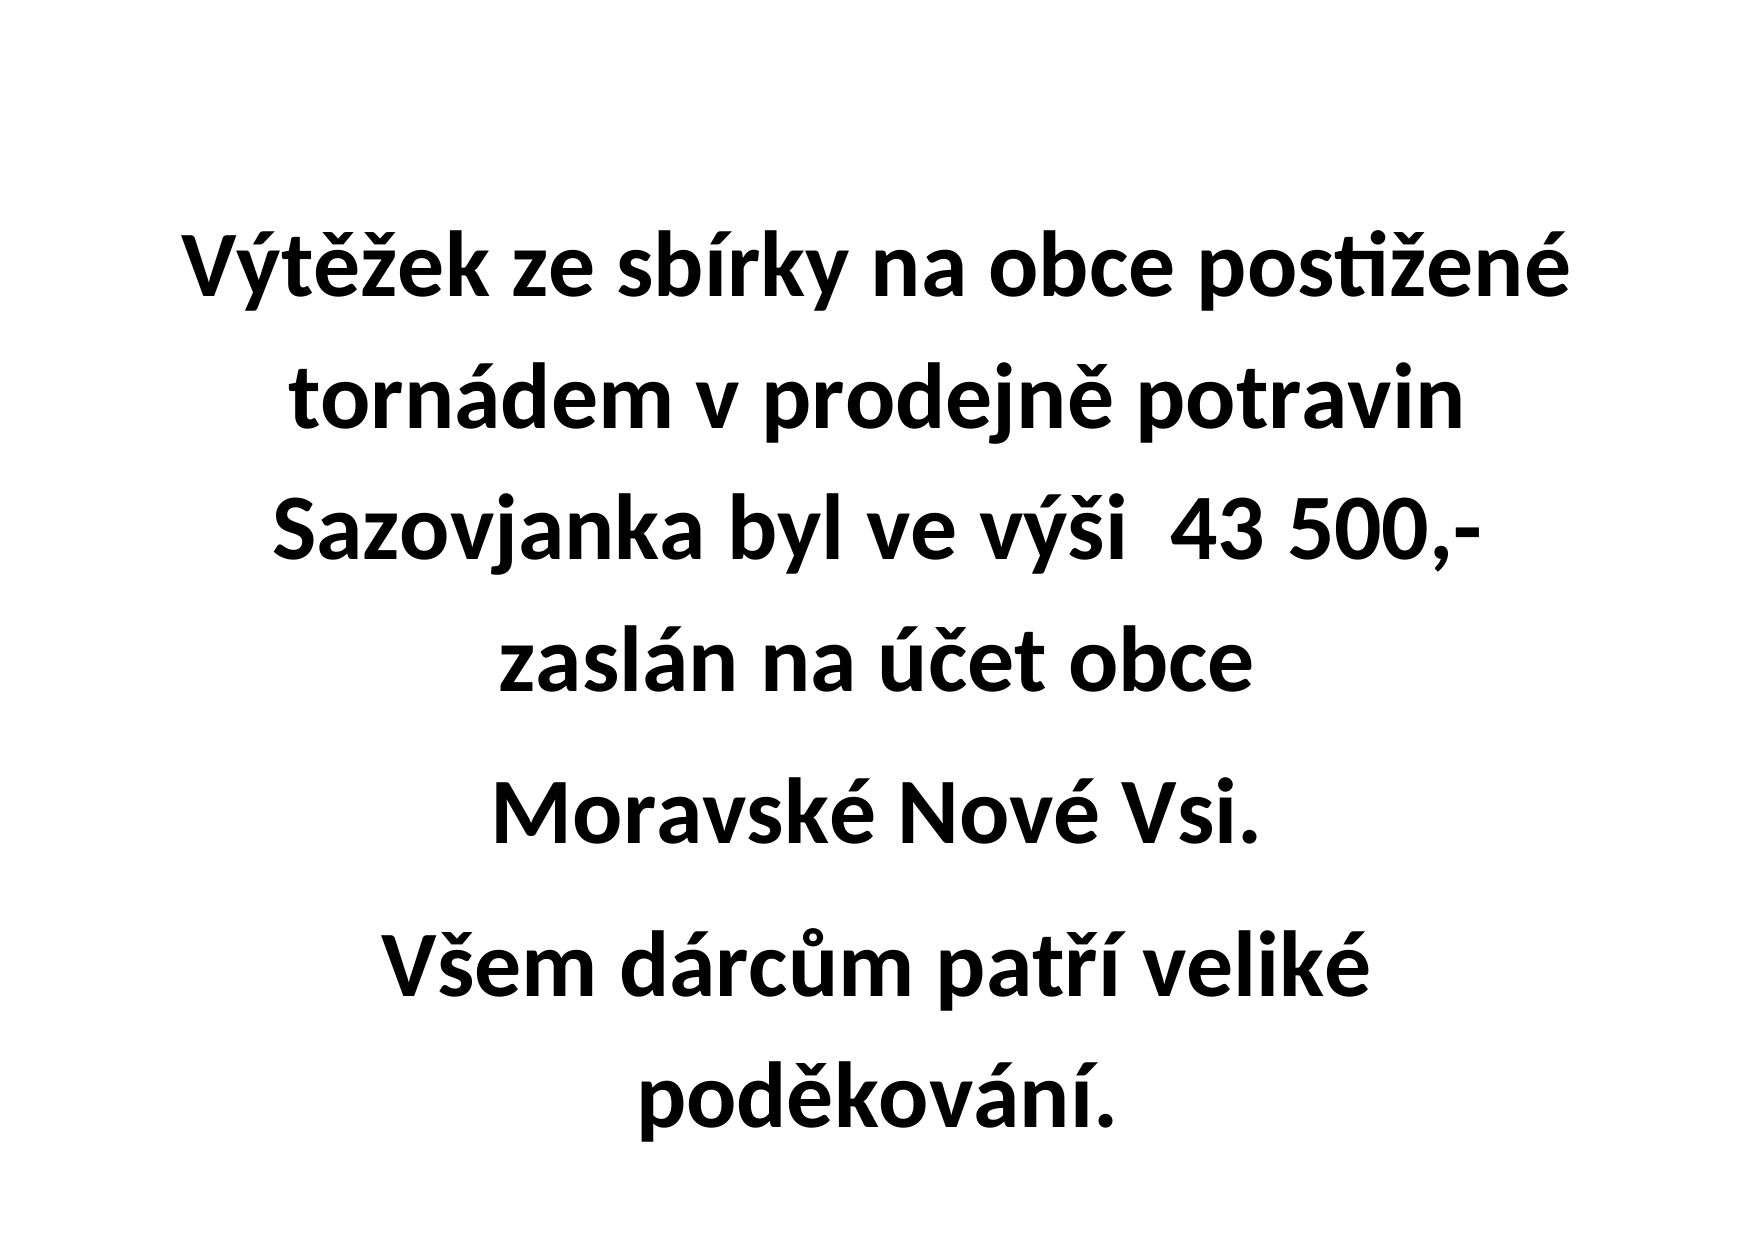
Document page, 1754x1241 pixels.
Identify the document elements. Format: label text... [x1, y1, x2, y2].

text Moravské Nové Vsi. [148, 753, 1606, 867]
text Všem dárcům patří veliké poděkování. [148, 905, 1606, 1151]
text Výtěžek ze sbírky na obce postižené tornádem v prodejně potravin Sazovjanka byl ve výši 43 500,- zaslán na účet obce [148, 206, 1606, 715]
